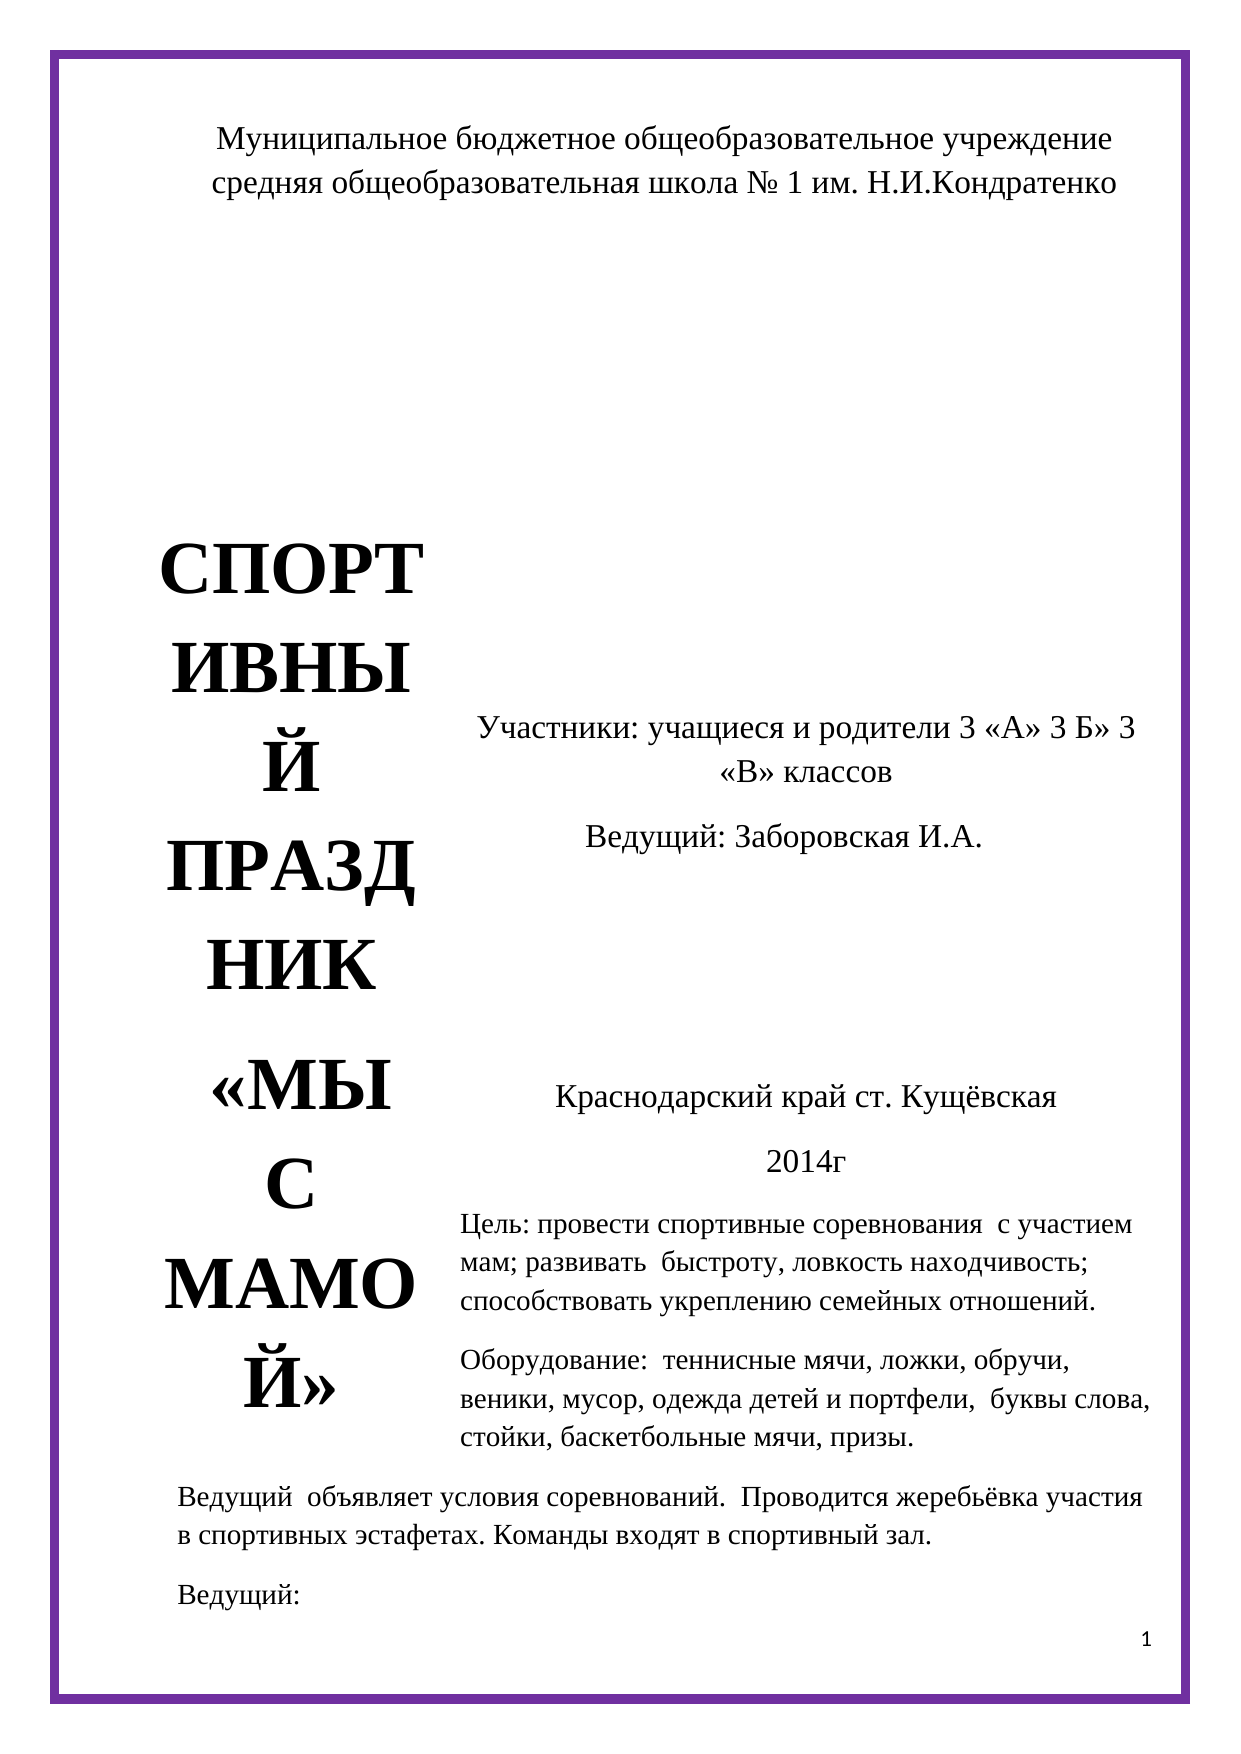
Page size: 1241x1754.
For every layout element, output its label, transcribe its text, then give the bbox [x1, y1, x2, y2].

text Ведущий: Заборовская И.А. [177, 817, 1152, 855]
text Ведущий: [177, 1577, 1152, 1610]
text Участники: учащиеся и родители 3 «А» 3 Б» 3 «В» классов [177, 708, 1152, 790]
text Цель: провести спортивные соревнования с участием мам; развивать быстроту, ловкость находчивость; способствовать укреплению семейных отношений. [177, 1206, 1152, 1317]
text Оборудование: теннисные мячи, ложки, обручи, веники, мусор, одежда детей и портфели, буквы слова, стойки, баскетбольные мячи, призы. [177, 1342, 1152, 1453]
text Муниципальное бюджетное общеобразовательное учреждение средняя общеобразовательная школа № 1 им. Н.И.Кондратенко [177, 118, 1152, 201]
text 2014г [177, 1141, 1152, 1179]
text Ведущий объявляет условия соревнований. Проводится жеребьёвка участия в спортивных эстафетах. Команды входят в спортивный зал. [177, 1479, 1152, 1551]
text Краснодарский край ст. Кущёвская [177, 1076, 1152, 1114]
